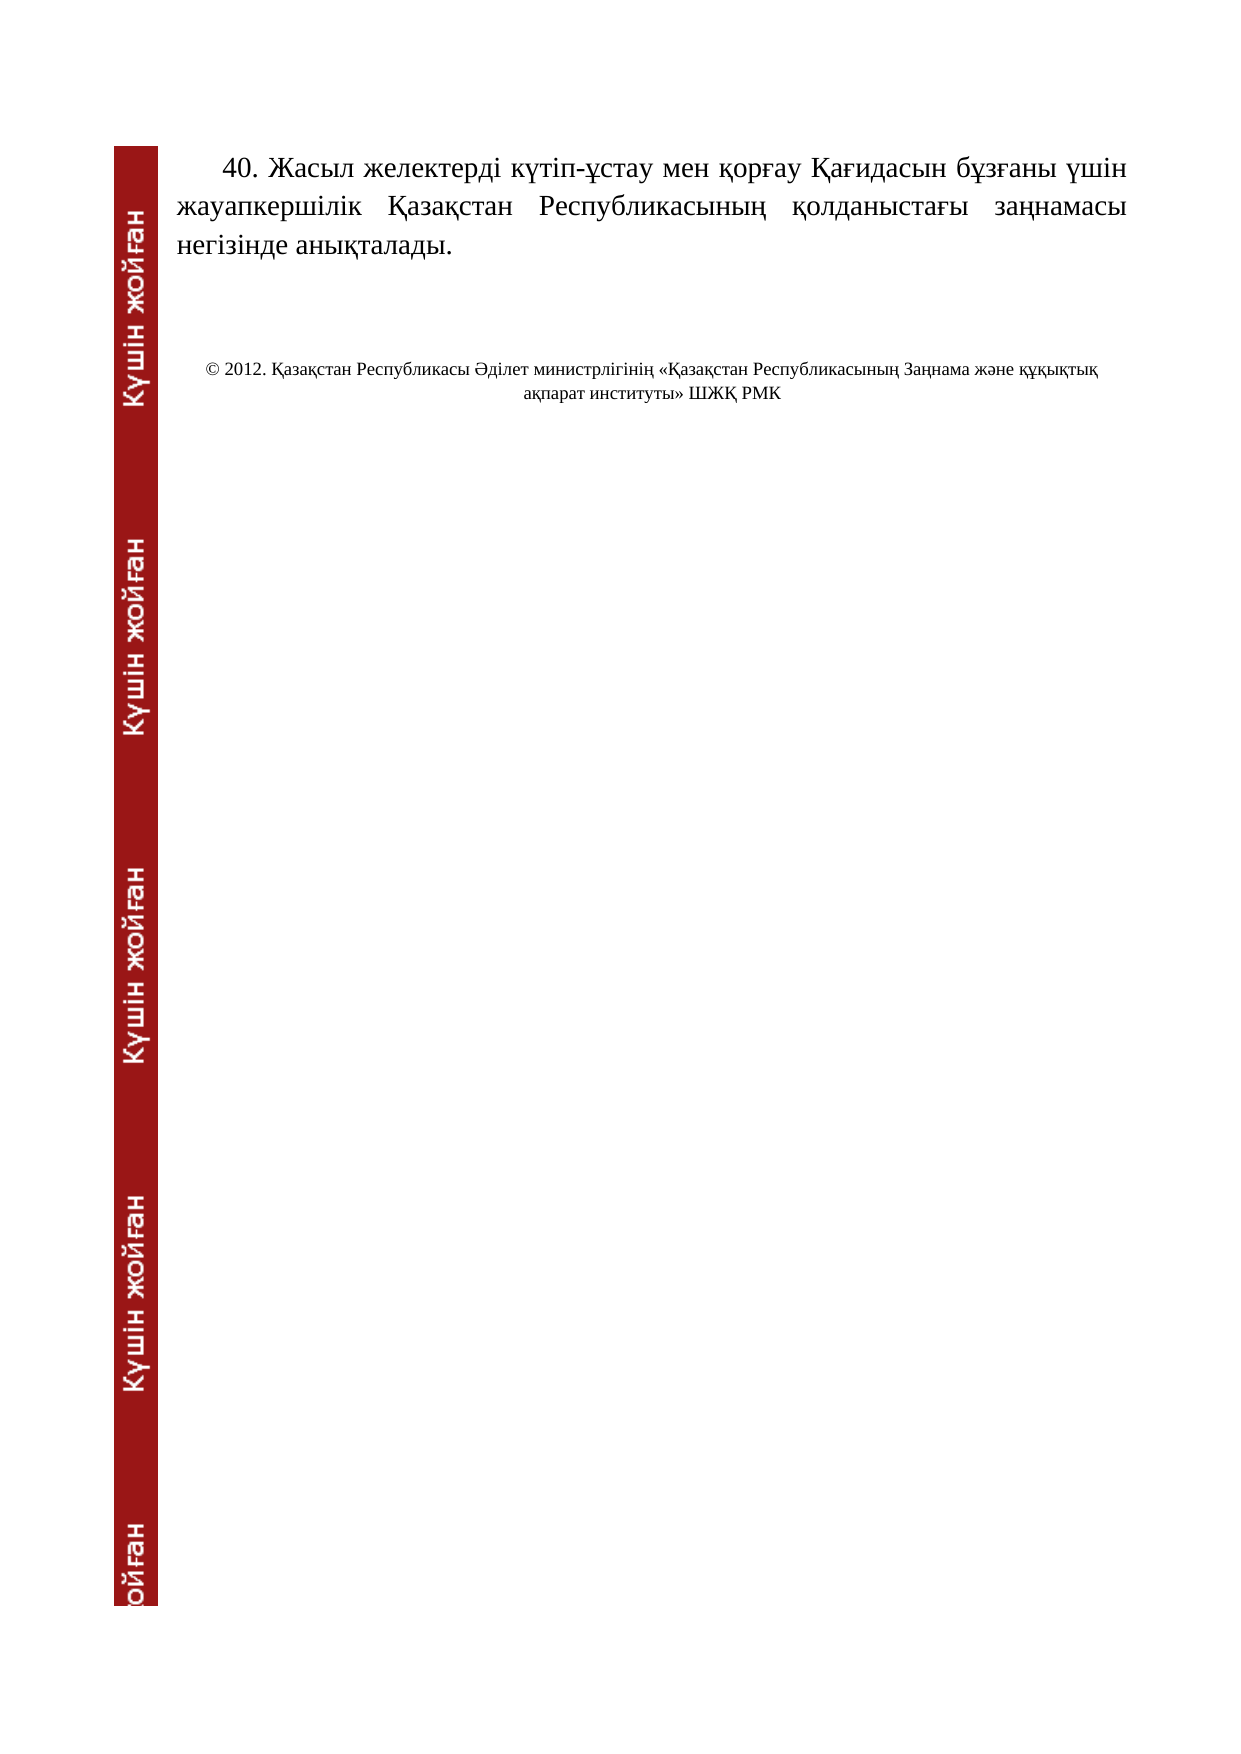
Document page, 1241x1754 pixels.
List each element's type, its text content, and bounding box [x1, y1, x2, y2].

picture [114, 261, 158, 357]
text © 2012. Қазақстан Республикасы Әділет министрлігінің «Қазақстан Республикасының Заңнама және құқықтық ақпарат институты» ШЖҚ РМК [112, 357, 1128, 404]
picture [114, 404, 158, 1606]
text 40. Жасыл желектерді күтіп-ұстау мен қорғау Қағидасын бұзғаны үшін жауапкершілік Қазақстан Республикасының қолданыстағы заңнамасы негізінде анықталады. [112, 150, 1128, 261]
picture [114, 146, 158, 150]
